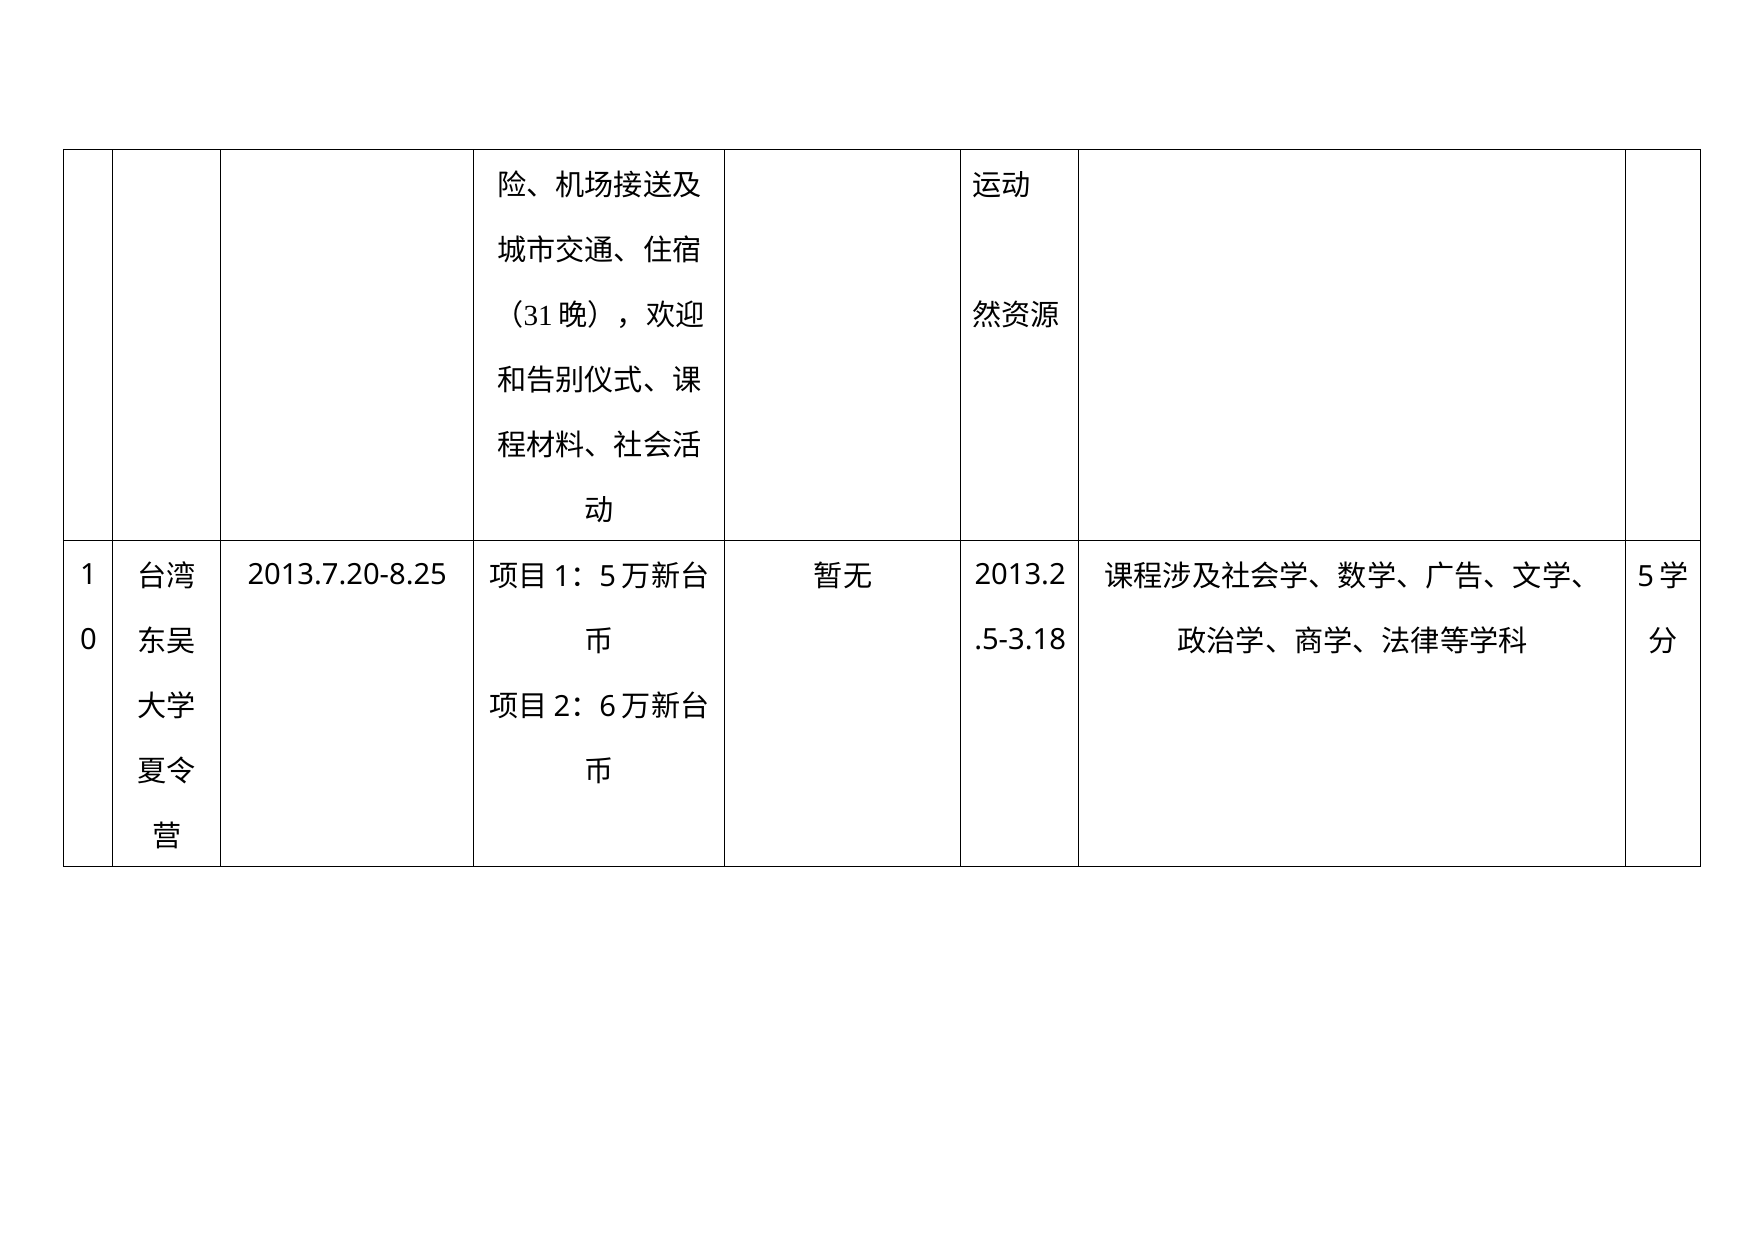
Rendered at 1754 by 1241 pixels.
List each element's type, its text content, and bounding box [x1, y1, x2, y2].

table_cell 台湾东吴大学夏令营 [113, 541, 220, 866]
table_cell [64, 150, 112, 540]
table_cell 2013.2.5-3.18 [961, 541, 1078, 866]
table_cell 10 [64, 541, 112, 866]
table_cell [113, 150, 220, 540]
table_cell [1626, 150, 1700, 540]
table_cell 商学、艺术、 运动学、自 然资源 [961, 150, 1078, 540]
table_cell [221, 150, 473, 540]
table_cell 暂无 [725, 541, 960, 866]
table_cell [1079, 150, 1625, 540]
table_cell 项目1：5万新台币 项目2：6万新台币 [474, 541, 724, 866]
table_cell [725, 150, 960, 540]
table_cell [474, 150, 724, 540]
table_cell 5学分 [1626, 541, 1700, 866]
table_cell 课程涉及社会学、数学、广告、文学、政治学、商学、法律等学科 [1079, 541, 1625, 866]
table_cell 2013.7.20-8.25 [221, 541, 473, 866]
